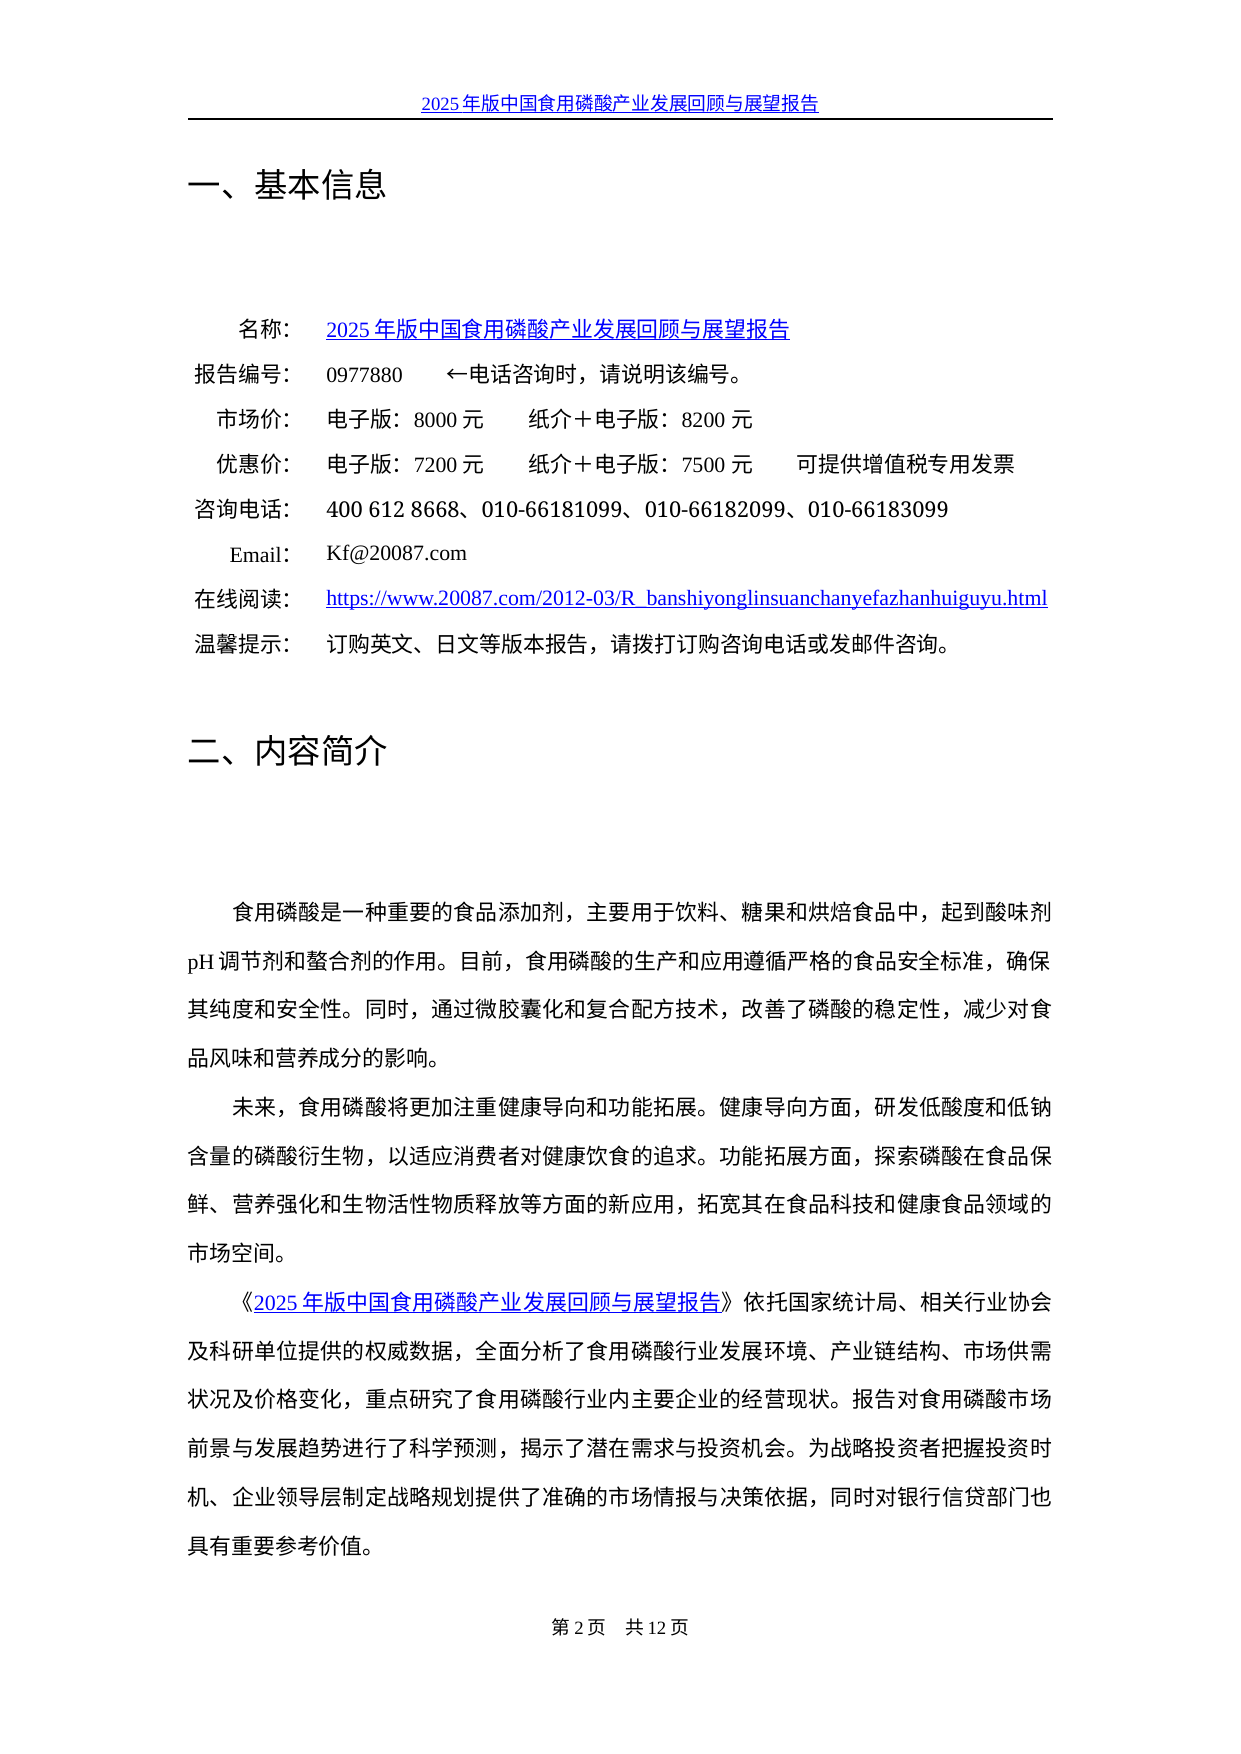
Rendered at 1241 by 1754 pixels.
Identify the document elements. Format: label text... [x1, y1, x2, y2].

table_cell [315, 582, 1073, 627]
table_cell 温馨提示： [167, 627, 315, 672]
title 一、基本信息 [187, 150, 1053, 215]
table_cell 0977880 ←电话咨询时，请说明该编号。 [315, 357, 1073, 402]
title 二、内容简介 [187, 717, 1053, 782]
table_cell 报告编号： [167, 357, 315, 402]
table_cell 优惠价： [167, 447, 315, 492]
table_cell 在线阅读： [167, 582, 315, 627]
table_cell 咨询电话： [167, 492, 315, 537]
table_cell 电子版：7200 元 纸介＋电子版：7500 元 可提供增值税专用发票 [315, 447, 1073, 492]
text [187, 894, 1053, 1561]
table_cell Kf@20087.com [315, 537, 1073, 582]
table_cell Email： [167, 537, 315, 582]
table_header 名称： [167, 312, 315, 357]
table_cell 订购英文、日文等版本报告，请拨打订购咨询电话或发邮件咨询。 [315, 627, 1073, 672]
table_cell 电子版：8000 元 纸介＋电子版：8200 元 [315, 402, 1073, 447]
table_header 2025年版中国食用磷酸产业发展回顾与展望报告 [315, 312, 1073, 357]
table_cell 400 612 8668、010-66181099、010-66182099、010-66183099 [315, 492, 1073, 537]
table_cell 市场价： [167, 402, 315, 447]
